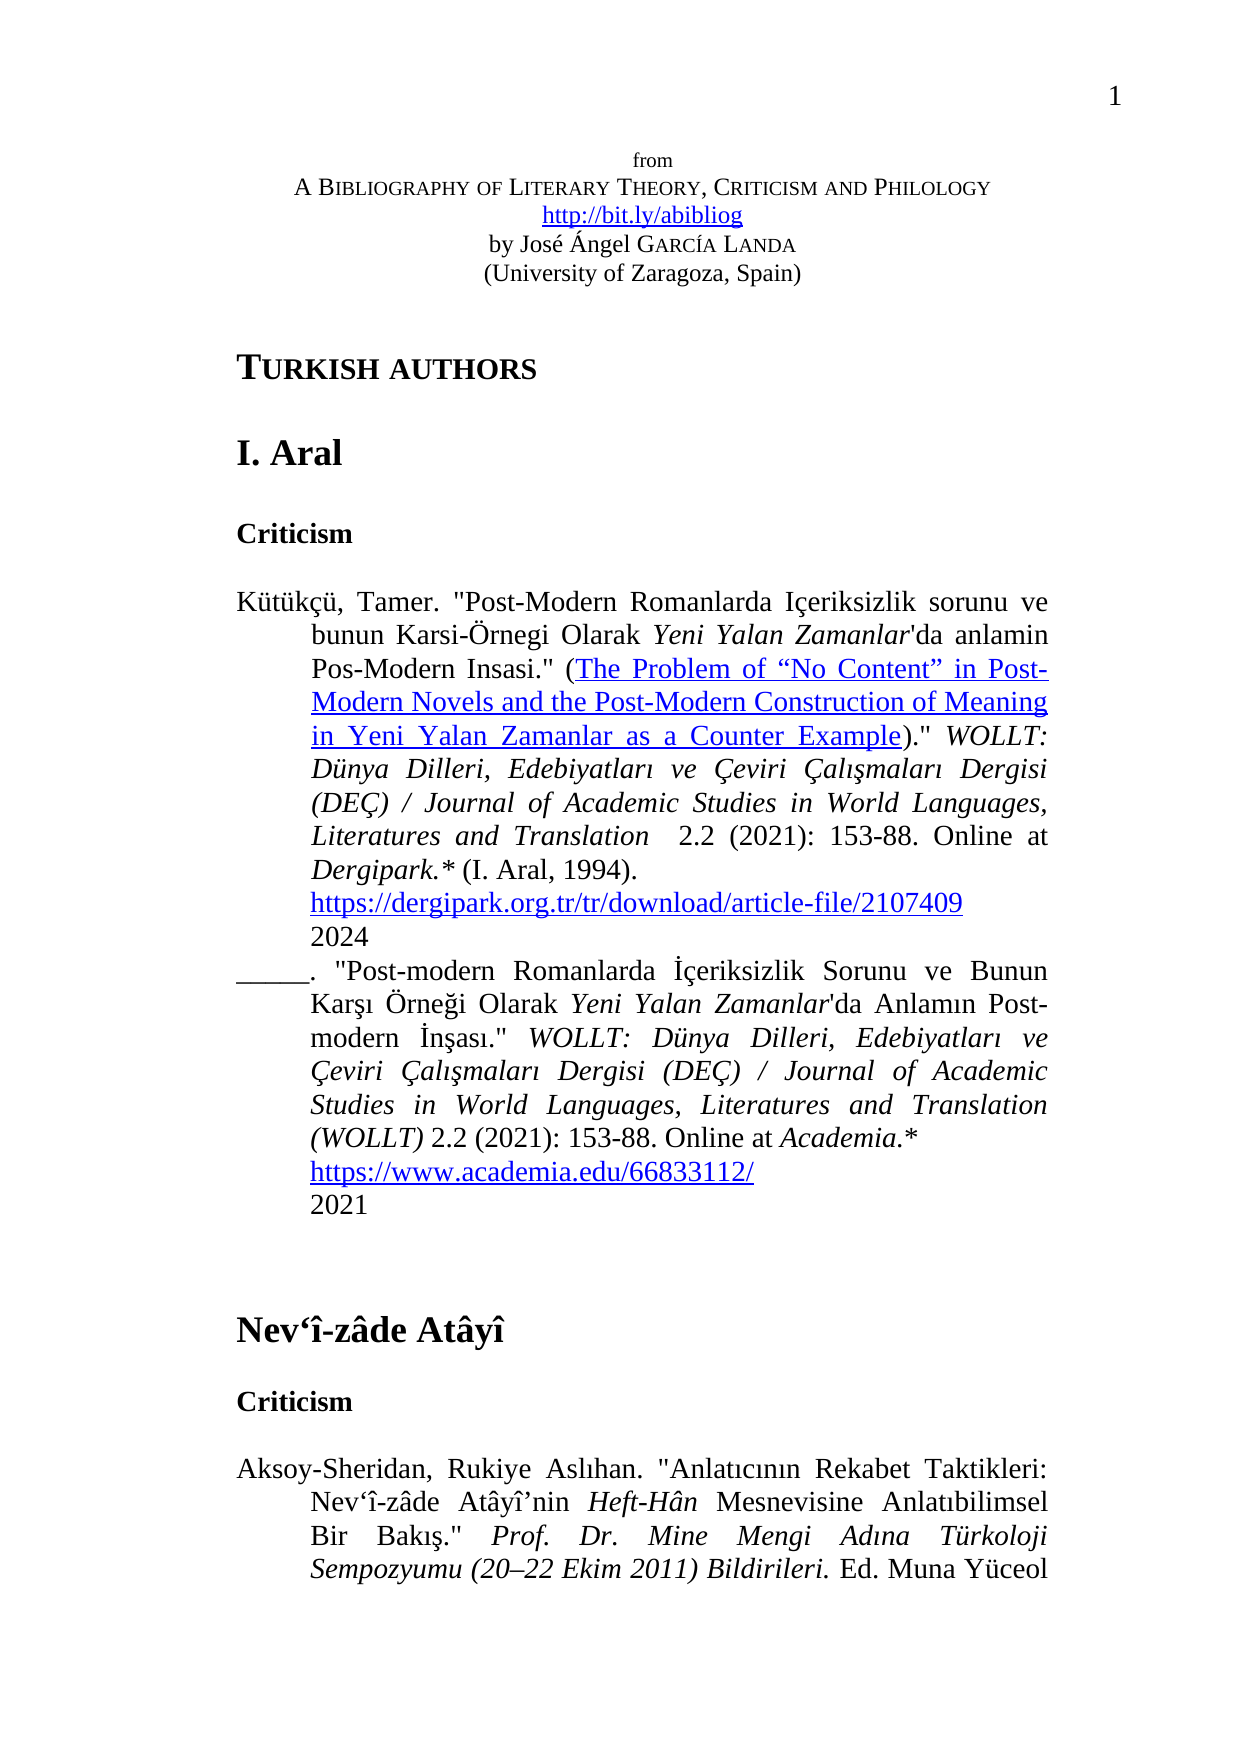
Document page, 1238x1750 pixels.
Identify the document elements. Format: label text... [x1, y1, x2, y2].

text Criticism [236, 517, 1048, 550]
text Kütükçü, Tamer. "Post-Modern Romanlarda Içeriksizlik sorunu ve bunun Karsi-Örnegi Olarak Yeni Yalan Zamanlar'da anlamin Pos-Modern Insasi." (The Problem of “No Content” in Post-Modern Novels and the Post-Modern Construction of Meaning in Yeni Yalan Zamanlar as a Counter Example)." WOLLT: Dünya Dilleri, Edebiyatları ve Çeviri Çalışmaları Dergisi (DEÇ) / Journal of Academic Studies in World Languages, Literatures and Translation 2.2 (2021): 153-88. Online at Dergipark.* (I. Aral, 1994). [236, 584, 1048, 886]
text Nev‘î-zâde Atâyî [236, 1307, 1048, 1350]
text I. Aral [236, 430, 1048, 473]
text A Bibliography of Literary Theory, Criticism and Philology [236, 172, 1048, 200]
text by José Ángel García Landa [236, 229, 1048, 258]
text https://www.academia.edu/66833112/ [310, 1154, 1048, 1187]
text Turkish authors [236, 344, 1048, 387]
text http://bit.ly/abibliog [236, 200, 1048, 229]
text Criticism [236, 1384, 1048, 1417]
text _____. "Post-modern Romanlarda İçeriksizlik Sorunu ve Bunun Karşı Örneği Olarak Yeni Yalan Zamanlar'da Anlamın Post-modern İnşası." WOLLT: Dünya Dilleri, Edebiyatları ve Çeviri Çalışmaları Dergisi (DEÇ) / Journal of Academic Studies in World Languages, Literatures and Translation (WOLLT) 2.2 (2021): 153-88. Online at Academia.* [236, 953, 1048, 1154]
text 2024 [236, 919, 1048, 953]
text (University of Zaragoza, Spain) [236, 258, 1048, 287]
text 2021 [310, 1187, 1048, 1221]
text https://dergipark.org.tr/tr/download/article-file/2107409 [236, 886, 1048, 919]
text from [236, 148, 1048, 172]
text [236, 1451, 1048, 1585]
